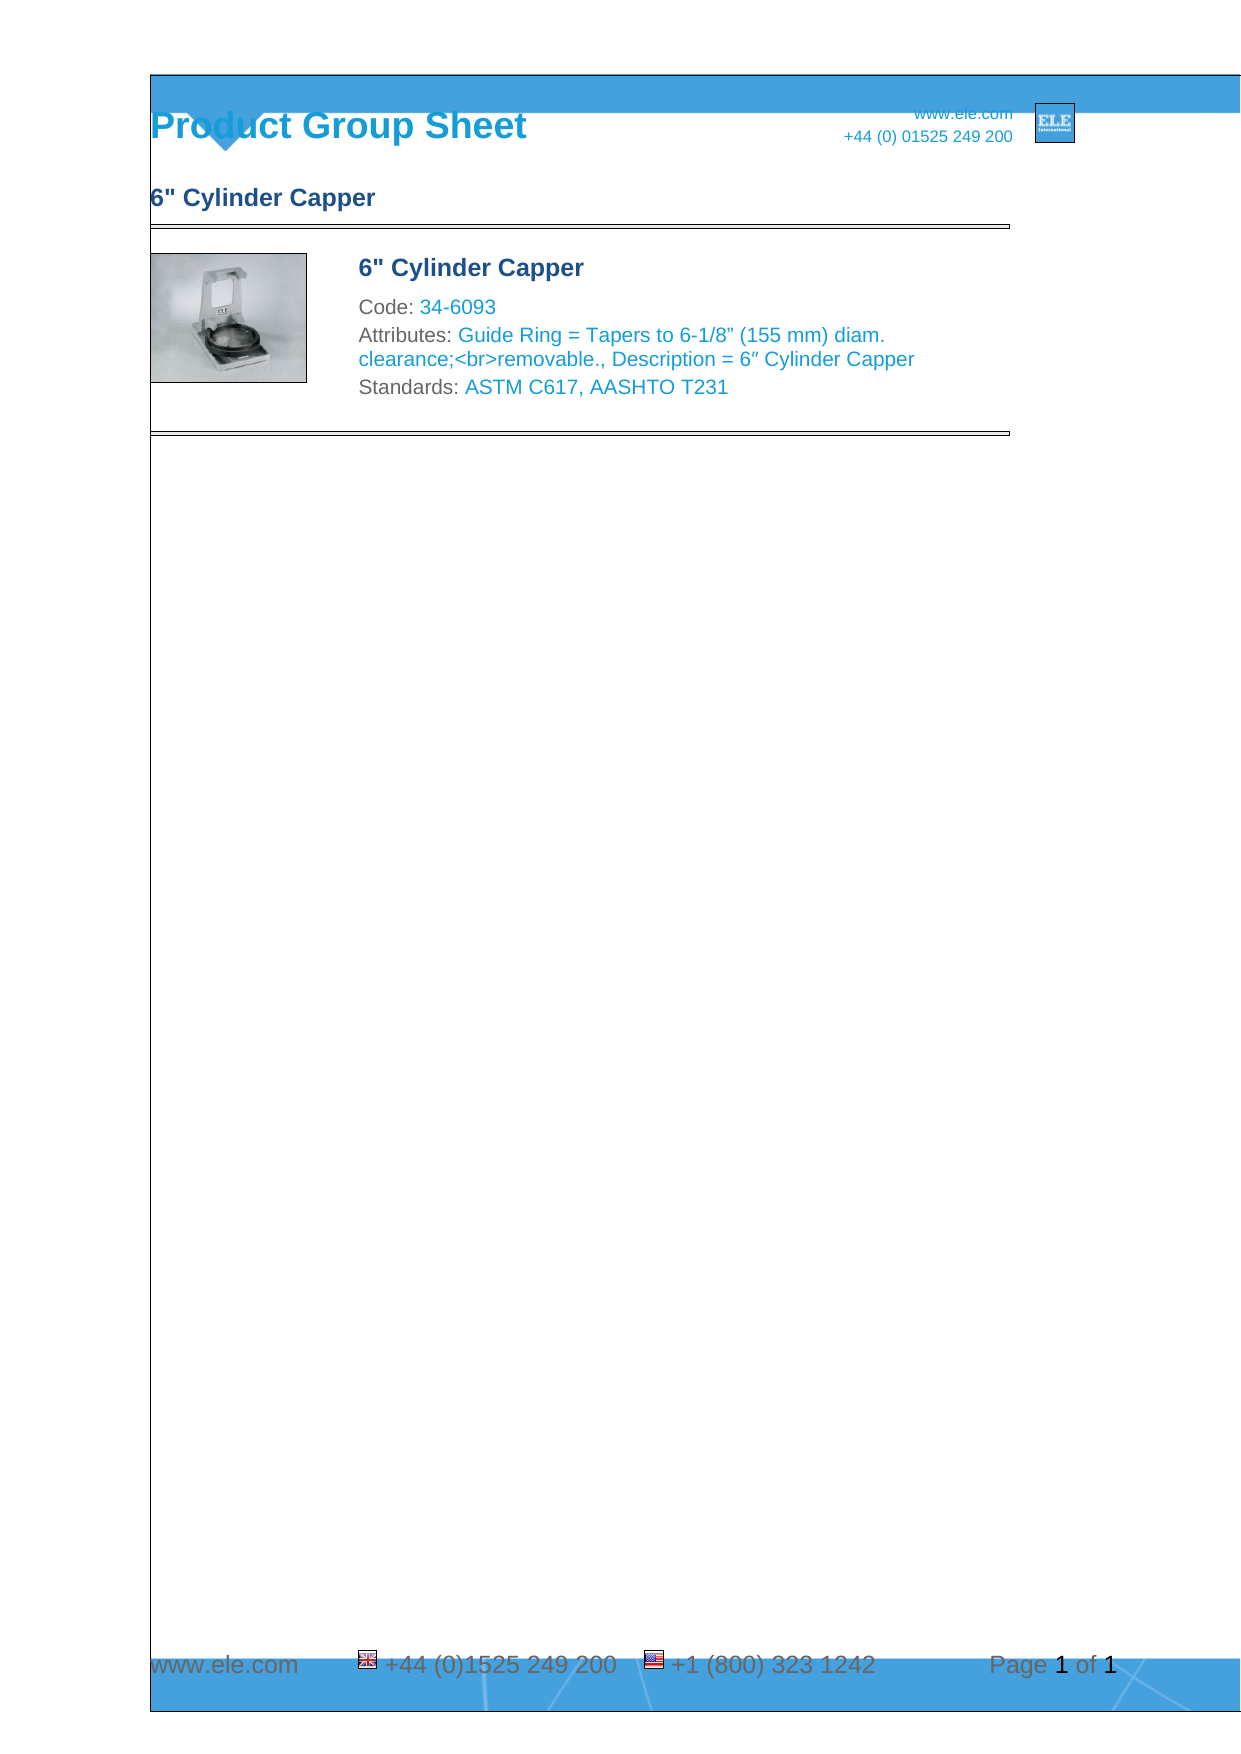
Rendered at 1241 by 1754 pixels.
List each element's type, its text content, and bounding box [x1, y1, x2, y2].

picture [151, 76, 1241, 1711]
table_header 6" Cylinder Capper Code: 34-6093 Attributes: Guide Ring = Tapers to 6-1/8” (155 mm) diam. clearance;<br>removable., Description = 6″ Cylinder Capper Standards: ASTM C617, AASHTO T231 [347, 253, 1076, 403]
picture [151, 254, 306, 382]
text 6" Cylinder Capper [150, 183, 1090, 212]
table_header [139, 253, 347, 403]
